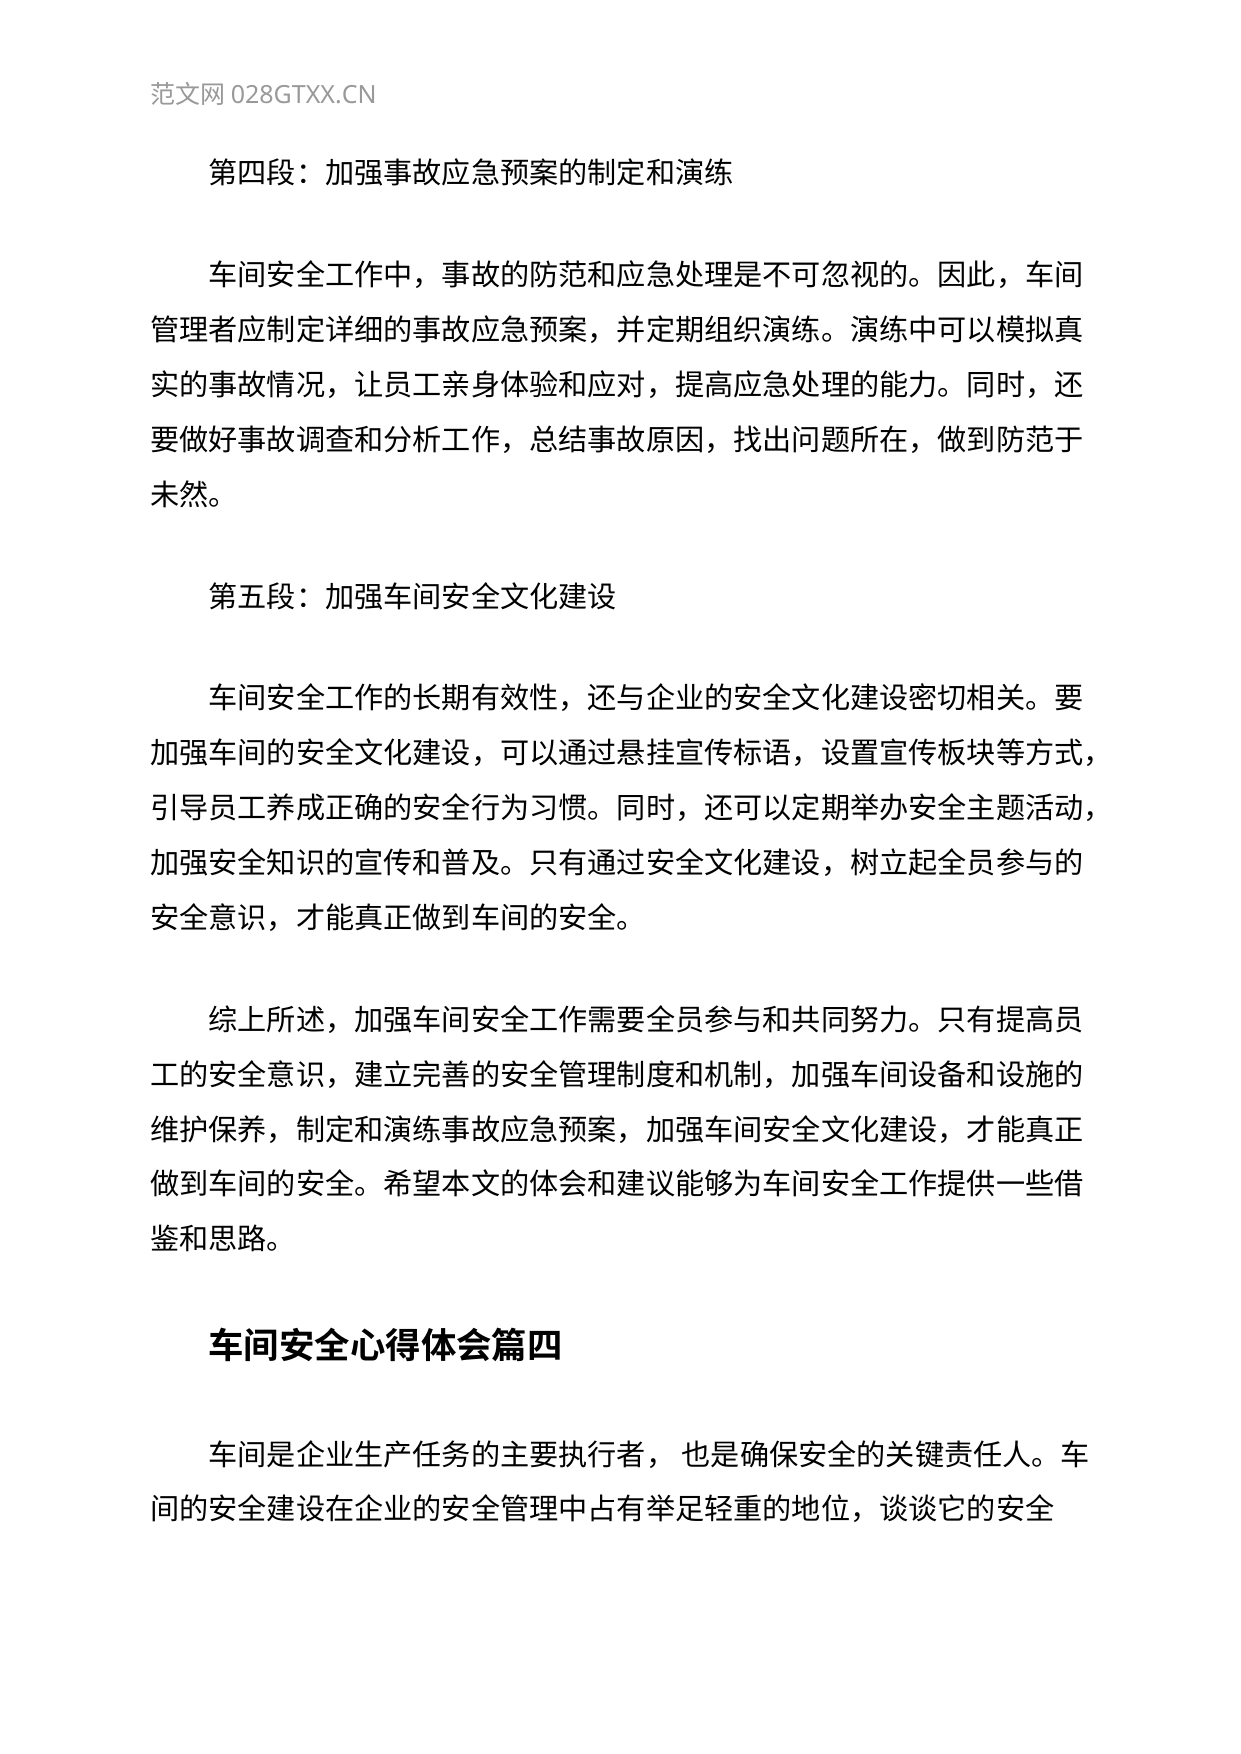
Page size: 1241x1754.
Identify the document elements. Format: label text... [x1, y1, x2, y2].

text 车间是企业生产任务的主要执行者， 也是确保安全的关键责任人。车间的安全建设在企业的安全管理中占有举足轻重的地位，谈谈它的安全 [150, 1431, 1090, 1528]
text 综上所述，加强车间安全工作需要全员参与和共同努力。只有提高员工的安全意识，建立完善的安全管理制度和机制，加强车间设备和设施的维护保养，制定和演练事故应急预案，加强车间安全文化建设，才能真正做到车间的安全。希望本文的体会和建议能够为车间安全工作提供一些借鉴和思路。 [150, 996, 1090, 1258]
text 车间安全工作中，事故的防范和应急处理是不可忽视的。因此，车间管理者应制定详细的事故应急预案，并定期组织演练。演练中可以模拟真实的事故情况，让员工亲身体验和应对，提高应急处理的能力。同时，还要做好事故调查和分析工作，总结事故原因，找出问题所在，做到防范于未然。 [150, 252, 1090, 514]
text 第四段：加强事故应急预案的制定和演练 [150, 150, 1090, 192]
text 第五段：加强车间安全文化建设 [150, 573, 1090, 615]
text 车间安全心得体会篇四 [150, 1318, 1090, 1369]
text 车间安全工作的长期有效性，还与企业的安全文化建设密切相关。要加强车间的安全文化建设，可以通过悬挂宣传标语，设置宣传板块等方式，引导员工养成正确的安全行为习惯。同时，还可以定期举办安全主题活动，加强安全知识的宣传和普及。只有通过安全文化建设，树立起全员参与的安全意识，才能真正做到车间的安全。 [150, 675, 1090, 937]
